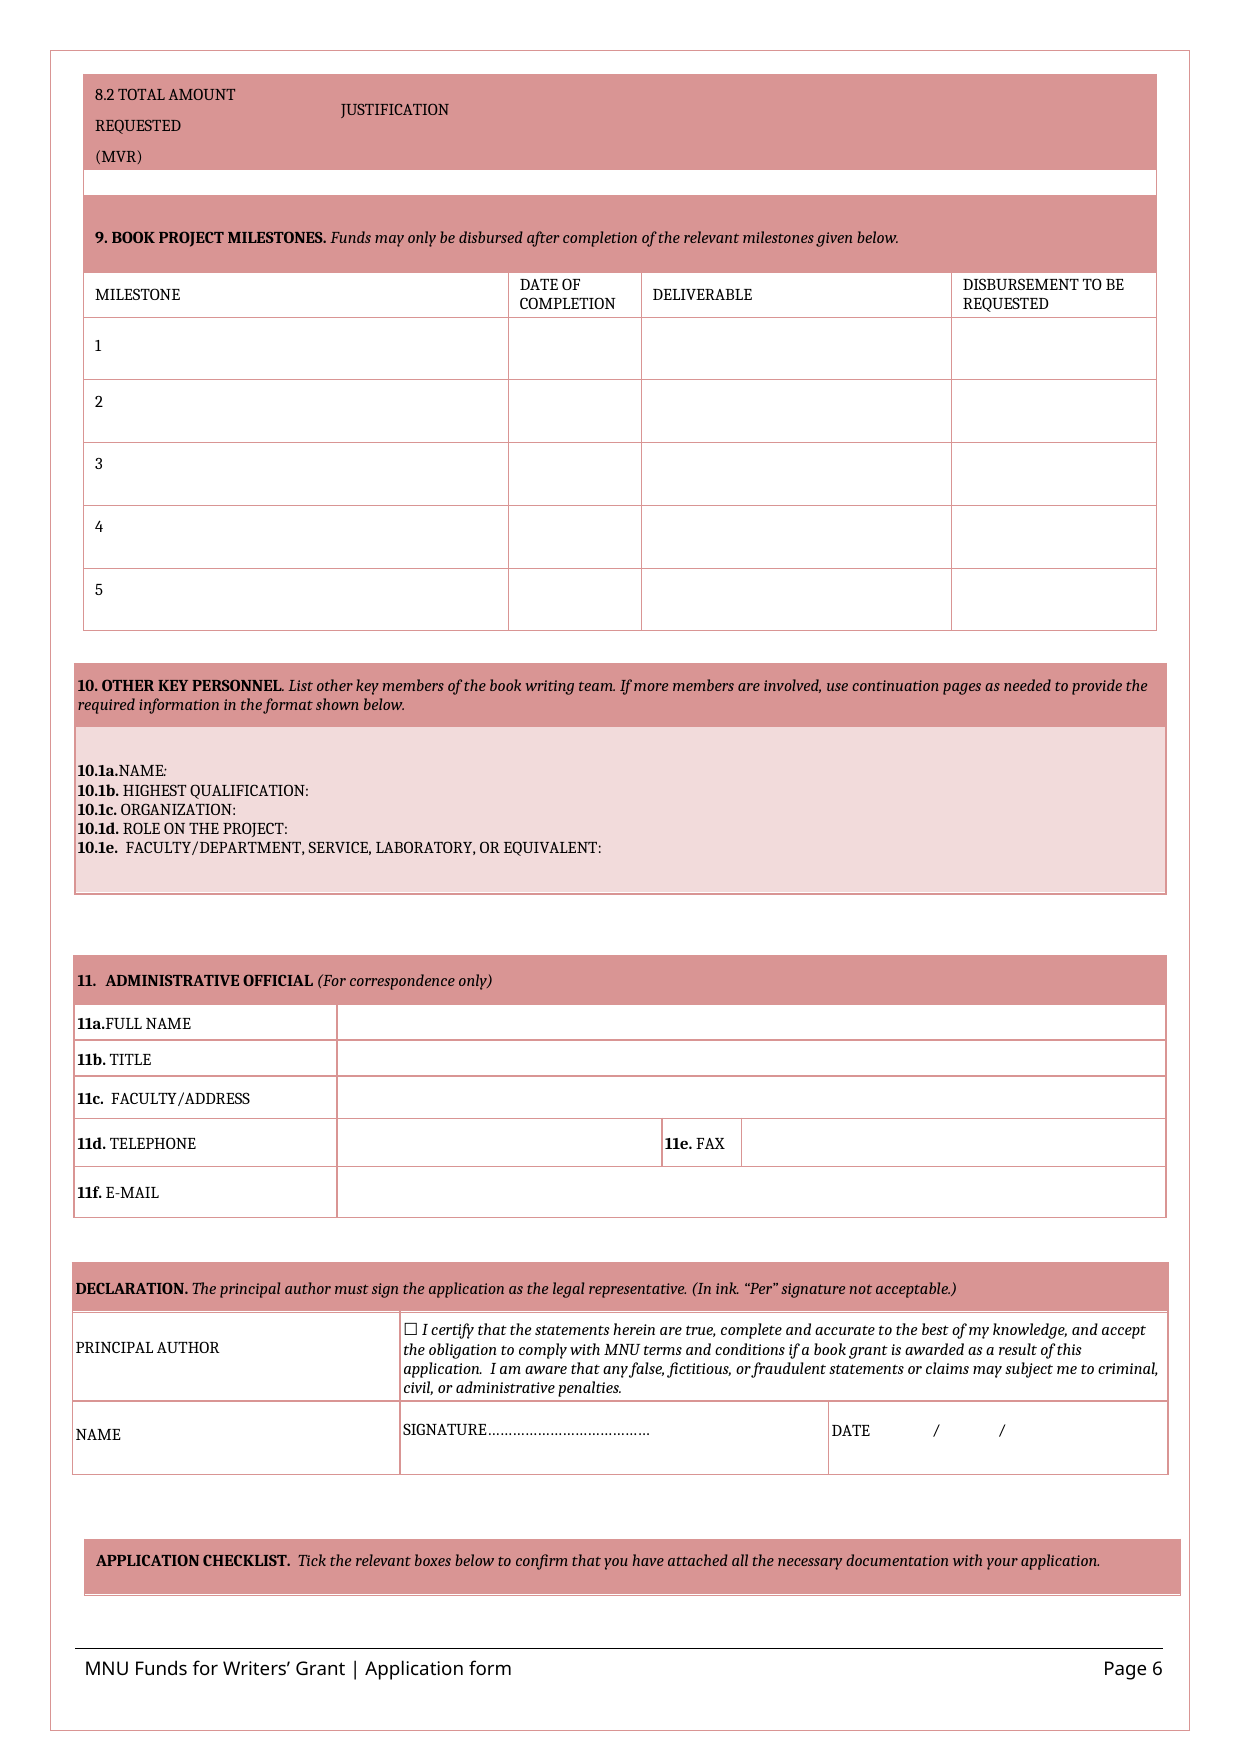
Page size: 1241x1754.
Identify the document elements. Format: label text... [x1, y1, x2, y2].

table_cell 11f. E-MAIL [75, 1167, 336, 1217]
table_cell 4 [84, 506, 508, 567]
table_cell 1 [84, 318, 508, 379]
table_cell [742, 1119, 1165, 1166]
table_header 10. OTHER KEY PERSONNEL. List other key members of the book writing team. If more members are involved, use continuation pages as needed to provide the required information in the format shown below. [76, 665, 1165, 726]
table_cell [338, 1005, 1165, 1039]
table_cell 11c. FACULTY/ADDRESS [75, 1077, 336, 1117]
table_cell 3 [84, 443, 508, 505]
table_cell 11d. TELEPHONE [75, 1119, 336, 1166]
table_cell [642, 443, 951, 505]
table_cell DATE / / [829, 1402, 1167, 1474]
table_cell [338, 1167, 1165, 1217]
table_cell [952, 569, 1156, 630]
table_cell [642, 318, 951, 379]
table_header DECLARATION. The principal author must sign the application as the legal representative. (In ink. “Per” signature not acceptable.) [73, 1264, 1167, 1311]
table_cell [642, 569, 951, 630]
table_cell [952, 443, 1156, 505]
table_cell [642, 506, 951, 567]
table_cell DATE OF COMPLETION [509, 273, 641, 317]
table_header 11. ADMINISTRATIVE OFFICIAL (For correspondence only) [75, 957, 1165, 1003]
table_cell 9. BOOK PROJECT MILESTONES. Funds may only be disbursed after completion of the relevant milestones given below. [84, 196, 1156, 272]
table_cell [338, 1077, 1165, 1117]
table_header APPLICATION CHECKLIST. Tick the relevant boxes below to confirm that you have attached all the necessary documentation with your application. [85, 1540, 1180, 1594]
table_cell [509, 506, 641, 567]
table_cell DELIVERABLE [642, 273, 951, 317]
table_cell 10.1a.NAME: 10.1b. HIGHEST QUALIFICATION: 10.1c. ORGANIZATION: 10.1d. ROLE ON THE PROJECT: 10.1e. FACULTY/DEPARTMENT, SERVICE, LABORATORY, OR EQUIVALENT: [76, 727, 1165, 892]
table_cell [952, 506, 1156, 567]
table_cell 5 [84, 569, 508, 630]
table_cell MILESTONE [84, 273, 508, 317]
table_cell NAME [73, 1402, 399, 1474]
table_cell [509, 443, 641, 505]
table_cell [84, 170, 1156, 195]
table_cell JUSTIFICATION [330, 75, 1156, 169]
table_cell I certify that the statements herein are true, complete and accurate to the best of my knowledge, and accept the obligation to comply with MNU terms and conditions if a book grant is awarded as a result of this application. I am aware that any false, fictitious, or fraudulent statements or claims may subject me to criminal, civil, or administrative penalties. [401, 1313, 1167, 1400]
table_cell [509, 569, 641, 630]
table_cell DISBURSEMENT TO BE REQUESTED [952, 273, 1156, 317]
table_cell [952, 380, 1156, 442]
table_cell 11a.FULL NAME [75, 1005, 336, 1039]
table_cell [509, 380, 641, 442]
table_cell 11e. FAX [663, 1119, 741, 1166]
table_cell 8.2 TOTAL AMOUNT REQUESTED (MVR) [84, 75, 329, 169]
table_cell 11b. TITLE [75, 1041, 336, 1075]
table_cell [338, 1041, 1165, 1075]
table_cell [642, 380, 951, 442]
table_cell [338, 1119, 661, 1166]
table_cell SIGNATURE………………………………… [401, 1402, 828, 1474]
table_cell [952, 318, 1156, 379]
table_cell [509, 318, 641, 379]
table_cell PRINCIPAL AUTHOR [73, 1313, 399, 1400]
table_cell 2 [84, 380, 508, 442]
